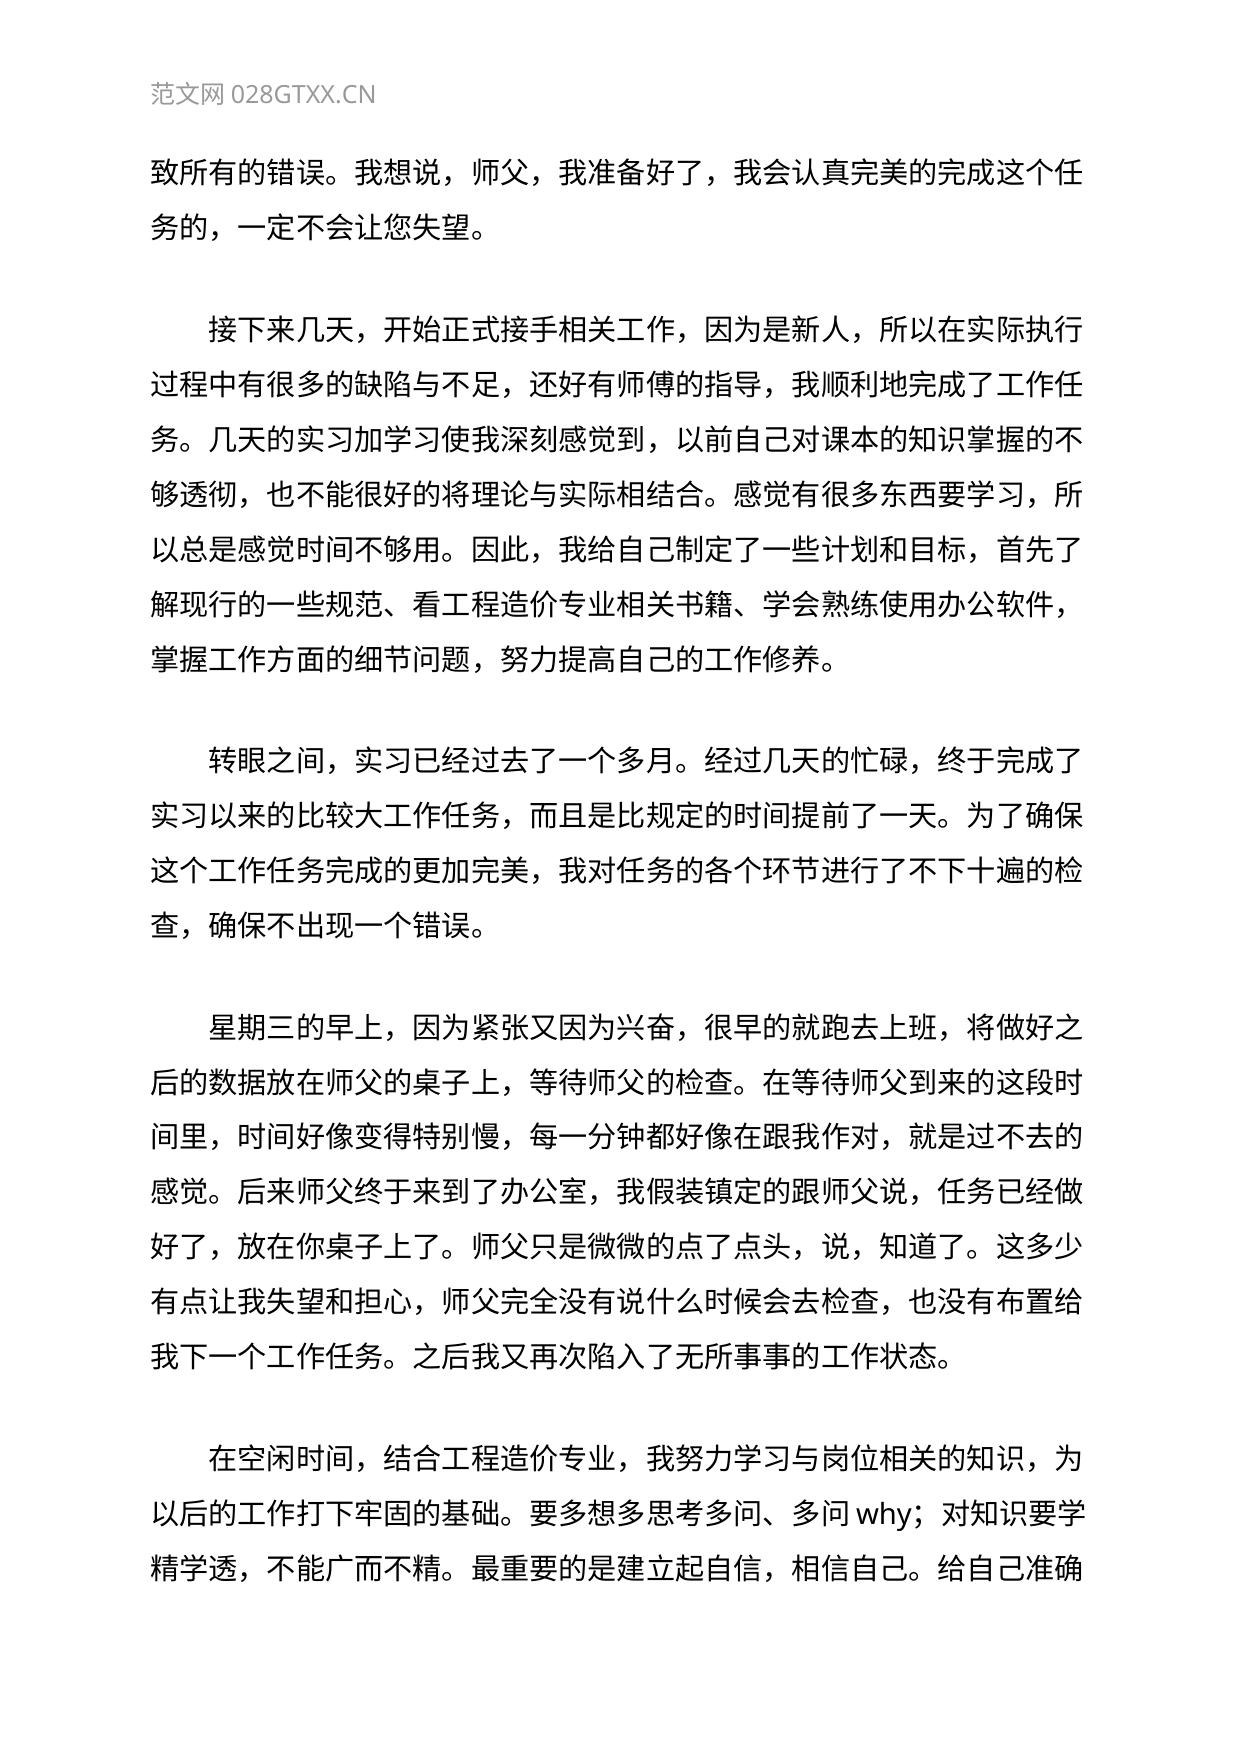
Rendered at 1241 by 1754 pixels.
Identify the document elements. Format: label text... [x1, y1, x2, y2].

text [150, 1435, 1090, 1588]
text 接下来几天，开始正式接手相关工作，因为是新人，所以在实际执行过程中有很多的缺陷与不足，还好有师傅的指导，我顺利地完成了工作任务。几天的实习加学习使我深刻感觉到，以前自己对课本的知识掌握的不够透彻，也不能很好的将理论与实际相结合。感觉有很多东西要学习，所以总是感觉时间不够用。因此，我给自己制定了一些计划和目标，首先了解现行的一些规范、看工程造价专业相关书籍、学会熟练使用办公软件，掌握工作方面的细节问题，努力提高自己的工作修养。 [150, 307, 1090, 678]
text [150, 150, 1090, 247]
text 星期三的早上，因为紧张又因为兴奋，很早的就跑去上班，将做好之后的数据放在师父的桌子上，等待师父的检查。在等待师父到来的这段时间里，时间好像变得特别慢，每一分钟都好像在跟我作对，就是过不去的感觉。后来师父终于来到了办公室，我假装镇定的跟师父说，任务已经做好了，放在你桌子上了。师父只是微微的点了点头，说，知道了。这多少有点让我失望和担心，师父完全没有说什么时候会去检查，也没有布置给我下一个工作任务。之后我又再次陷入了无所事事的工作状态。 [150, 1004, 1090, 1376]
text 转眼之间，实习已经过去了一个多月。经过几天的忙碌，终于完成了实习以来的比较大工作任务，而且是比规定的时间提前了一天。为了确保这个工作任务完成的更加完美，我对任务的各个环节进行了不下十遍的检查，确保不出现一个错误。 [150, 738, 1090, 945]
